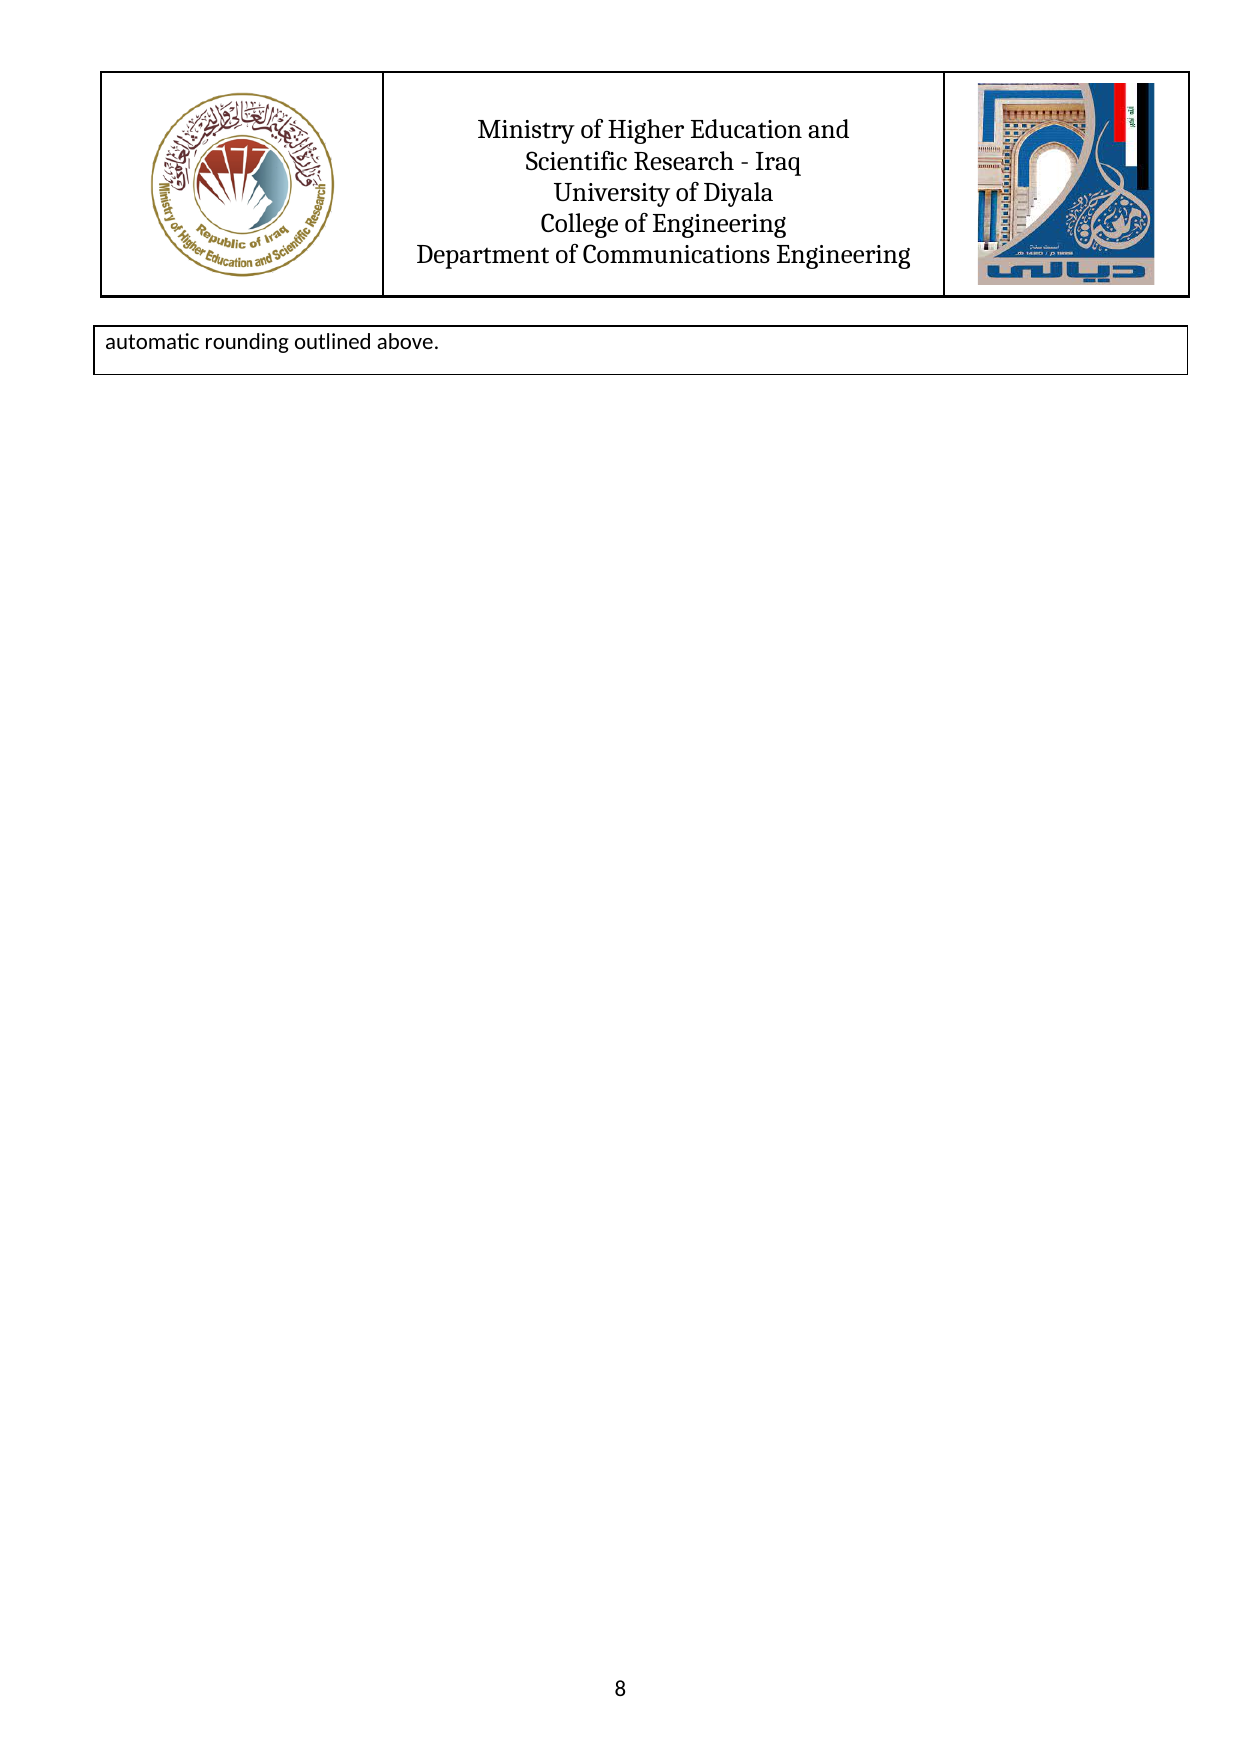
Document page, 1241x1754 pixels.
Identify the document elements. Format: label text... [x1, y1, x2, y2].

picture [141, 83, 343, 285]
picture [977, 83, 1155, 285]
